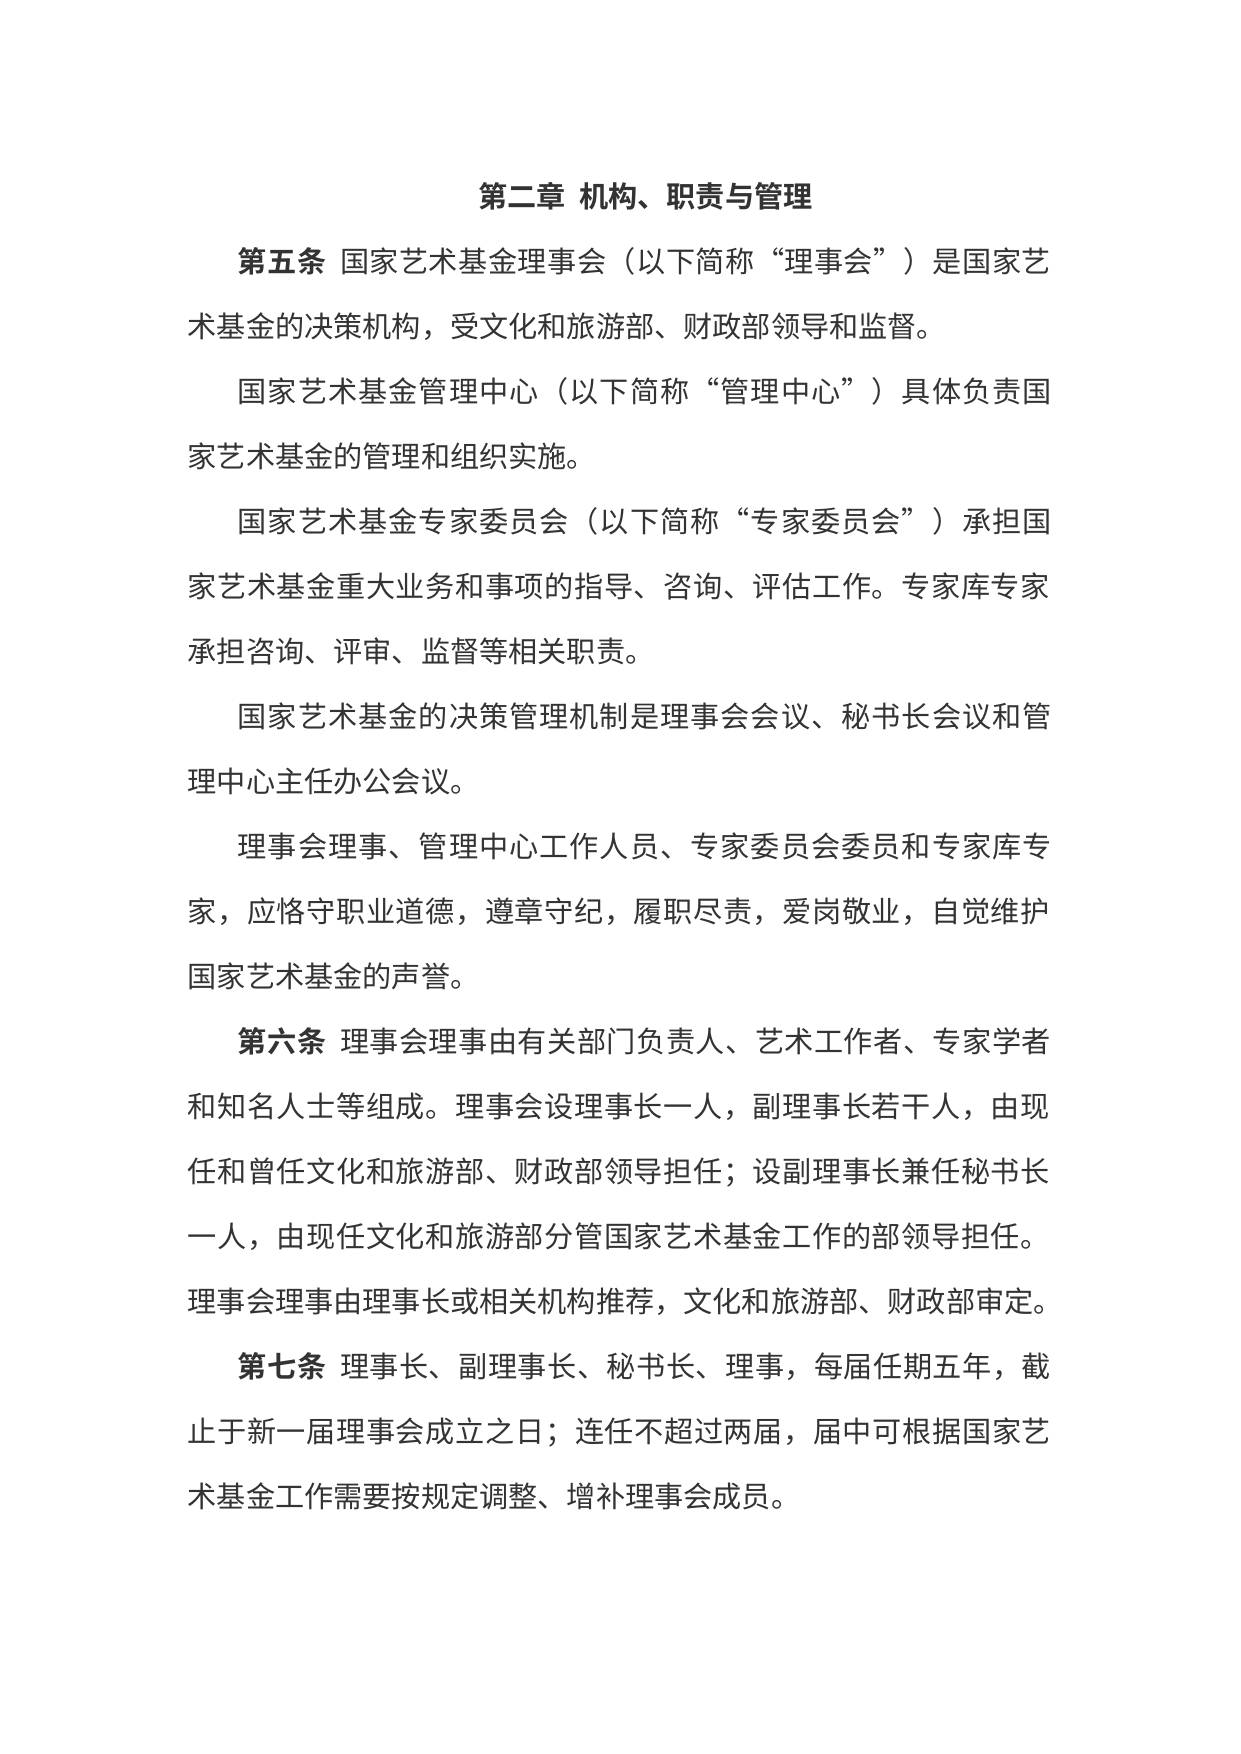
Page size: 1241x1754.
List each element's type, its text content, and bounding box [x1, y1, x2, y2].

text 第五条 国家艺术基金理事会（以下简称“理事会”）是国家艺术基金的决策机构，受文化和旅游部、财政部领导和监督。 [187, 227, 1053, 357]
text 理事会理事、管理中心工作人员、专家委员会委员和专家库专家，应恪守职业道德，遵章守纪，履职尽责，爱岗敬业，自觉维护国家艺术基金的声誉。 [187, 812, 1053, 1007]
text 第六条 理事会理事由有关部门负责人、艺术工作者、专家学者和知名人士等组成。理事会设理事长一人，副理事长若干人，由现任和曾任文化和旅游部、财政部领导担任；设副理事长兼任秘书长一人，由现任文化和旅游部分管国家艺术基金工作的部领导担任。理事会理事由理事长或相关机构推荐，文化和旅游部、财政部审定。 [187, 1007, 1053, 1332]
text 国家艺术基金专家委员会（以下简称“专家委员会”）承担国家艺术基金重大业务和事项的指导、咨询、评估工作。专家库专家承担咨询、评审、监督等相关职责。 [187, 487, 1053, 682]
text 第二章 机构、职责与管理 [187, 162, 1053, 227]
text 第七条 理事长、副理事长、秘书长、理事，每届任期五年，截止于新一届理事会成立之日；连任不超过两届，届中可根据国家艺术基金工作需要按规定调整、增补理事会成员。 [187, 1332, 1053, 1527]
text 国家艺术基金的决策管理机制是理事会会议、秘书长会议和管理中心主任办公会议。 [187, 682, 1053, 812]
text 国家艺术基金管理中心（以下简称“管理中心”）具体负责国家艺术基金的管理和组织实施。 [187, 357, 1053, 487]
